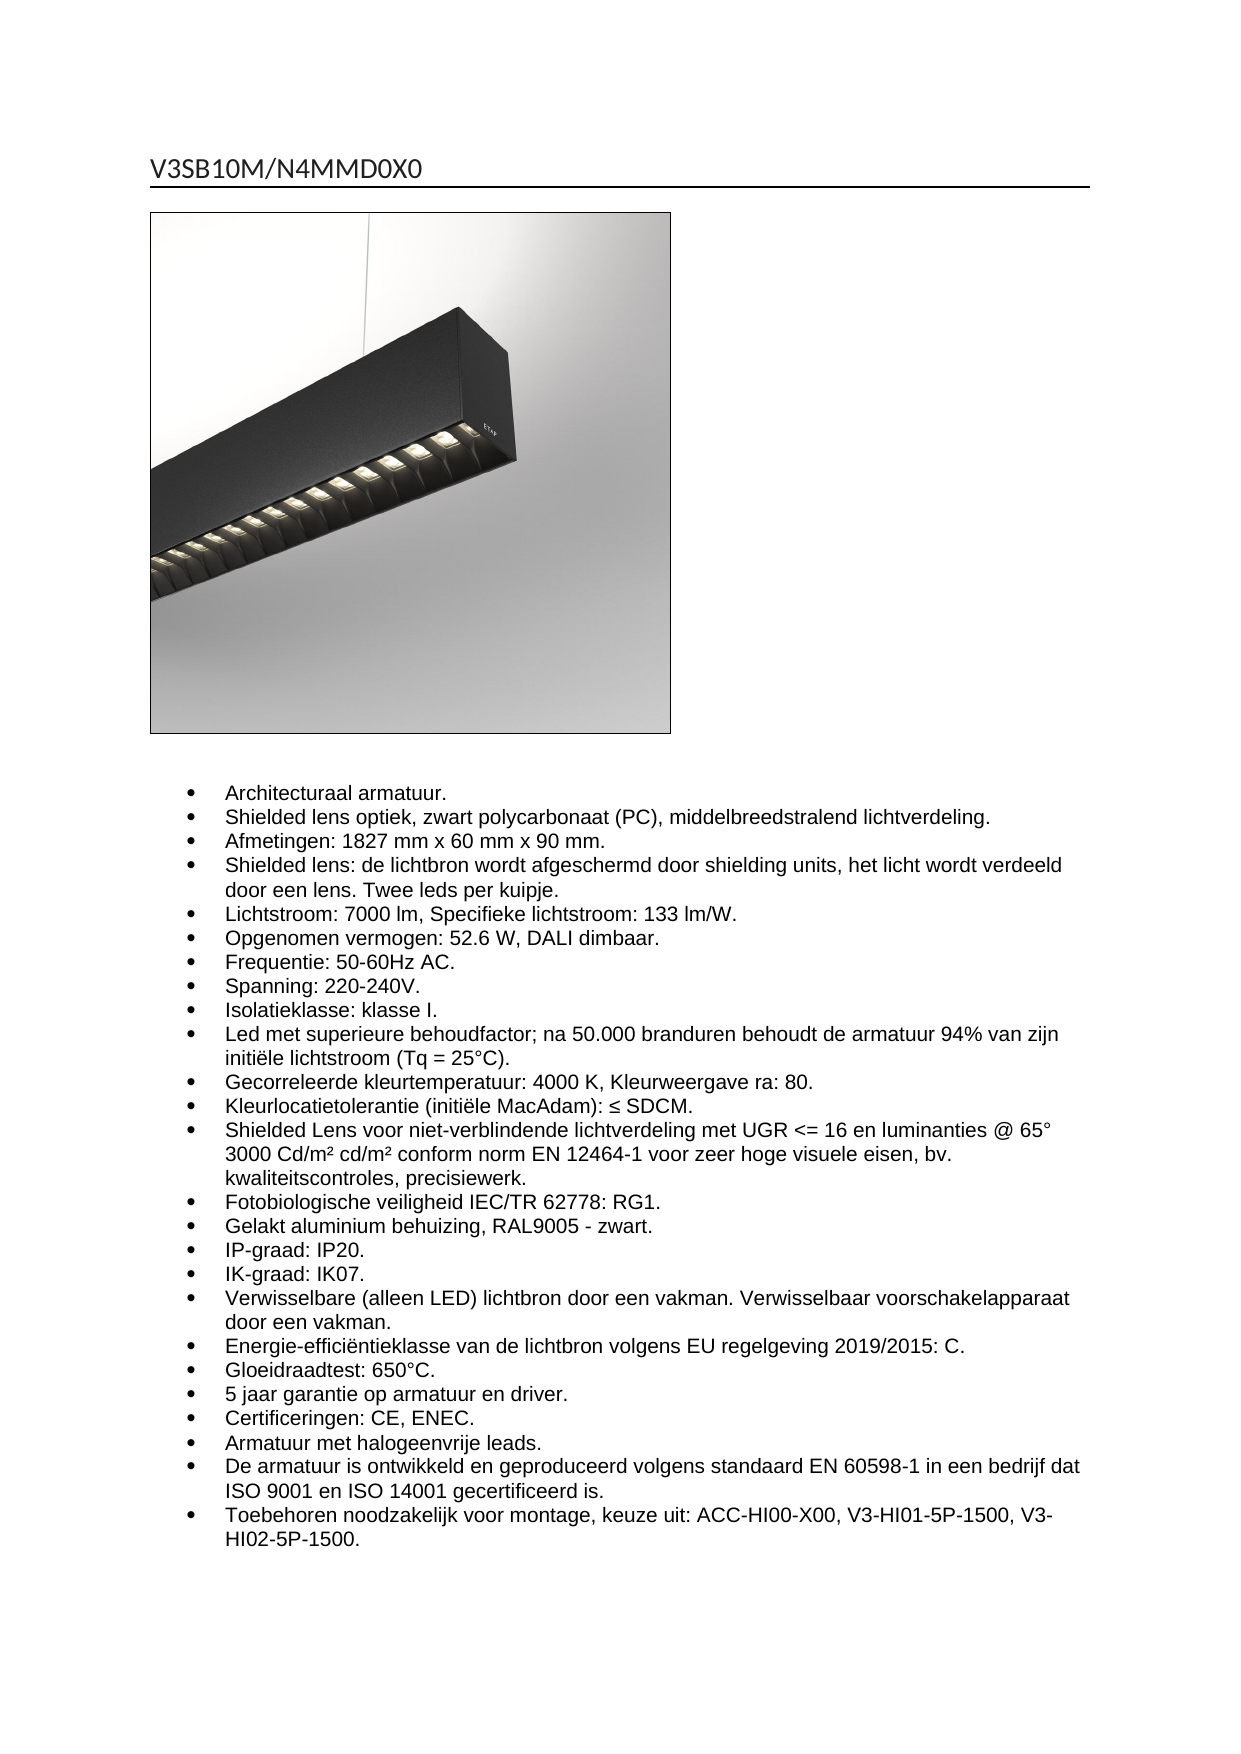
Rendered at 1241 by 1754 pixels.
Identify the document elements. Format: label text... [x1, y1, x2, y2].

list Spanning: 220-240V. [187, 973, 1090, 998]
list Gelakt aluminium behuizing, RAL9005 - zwart. [187, 1214, 1090, 1238]
list Armatuur met halogeenvrije leads. [187, 1430, 1090, 1454]
list Frequentie: 50-60Hz AC. [187, 949, 1090, 973]
list De armatuur is ontwikkeld en geproduceerd volgens standaard EN 60598-1 in een bedrijf dat ISO 9001 en ISO 14001 gecertificeerd is. [187, 1454, 1090, 1502]
list Lichtstroom: 7000 lm, Specifieke lichtstroom: 133 lm/W. [187, 901, 1090, 925]
list IP-graad: IP20. [187, 1238, 1090, 1262]
list Isolatieklasse: klasse I. [187, 998, 1090, 1022]
list Afmetingen: 1827 mm x 60 mm x 90 mm. [187, 829, 1090, 853]
list Energie-efficiëntieklasse van de lichtbron volgens EU regelgeving 2019/2015: C. [187, 1334, 1090, 1358]
list Gloeidraadtest: 650°C. [187, 1358, 1090, 1382]
list Certificeringen: CE, ENEC. [187, 1406, 1090, 1430]
list Architecturaal armatuur. [187, 781, 1090, 805]
list Gecorreleerde kleurtemperatuur: 4000 K, Kleurweergave ra: 80. [187, 1070, 1090, 1094]
list Shielded Lens voor niet-verblindende lichtverdeling met UGR <= 16 en luminanties @ 65° 3000 Cd/m² cd/m² conform norm EN 12464-1 voor zeer hoge visuele eisen, bv. kwaliteitscontroles, precisiewerk. [187, 1118, 1090, 1190]
list 5 jaar garantie op armatuur en driver. [187, 1382, 1090, 1406]
text V3SB10M/N4MMD0X0 [150, 150, 1090, 186]
list Led met superieure behoudfactor; na 50.000 branduren behoudt de armatuur 94% van zijn initiële lichtstroom (Tq = 25°C). [187, 1022, 1090, 1070]
list Toebehoren noodzakelijk voor montage, keuze uit: ACC-HI00-X00, V3-HI01-5P-1500, V3-HI02-5P-1500. [187, 1502, 1090, 1550]
picture [151, 213, 670, 733]
list Fotobiologische veiligheid IEC/TR 62778: RG1. [187, 1190, 1090, 1214]
list Kleurlocatietolerantie (initiële MacAdam): ≤ SDCM. [187, 1094, 1090, 1118]
list Verwisselbare (alleen LED) lichtbron door een vakman. Verwisselbaar voorschakelapparaat door een vakman. [187, 1286, 1090, 1334]
list Opgenomen vermogen: 52.6 W, DALI dimbaar. [187, 925, 1090, 949]
list IK-graad: IK07. [187, 1262, 1090, 1286]
list Shielded lens: de lichtbron wordt afgeschermd door shielding units, het licht wordt verdeeld door een lens. Twee leds per kuipje. [187, 853, 1090, 901]
list Shielded lens optiek, zwart polycarbonaat (PC), middelbreedstralend lichtverdeling. [187, 805, 1090, 829]
